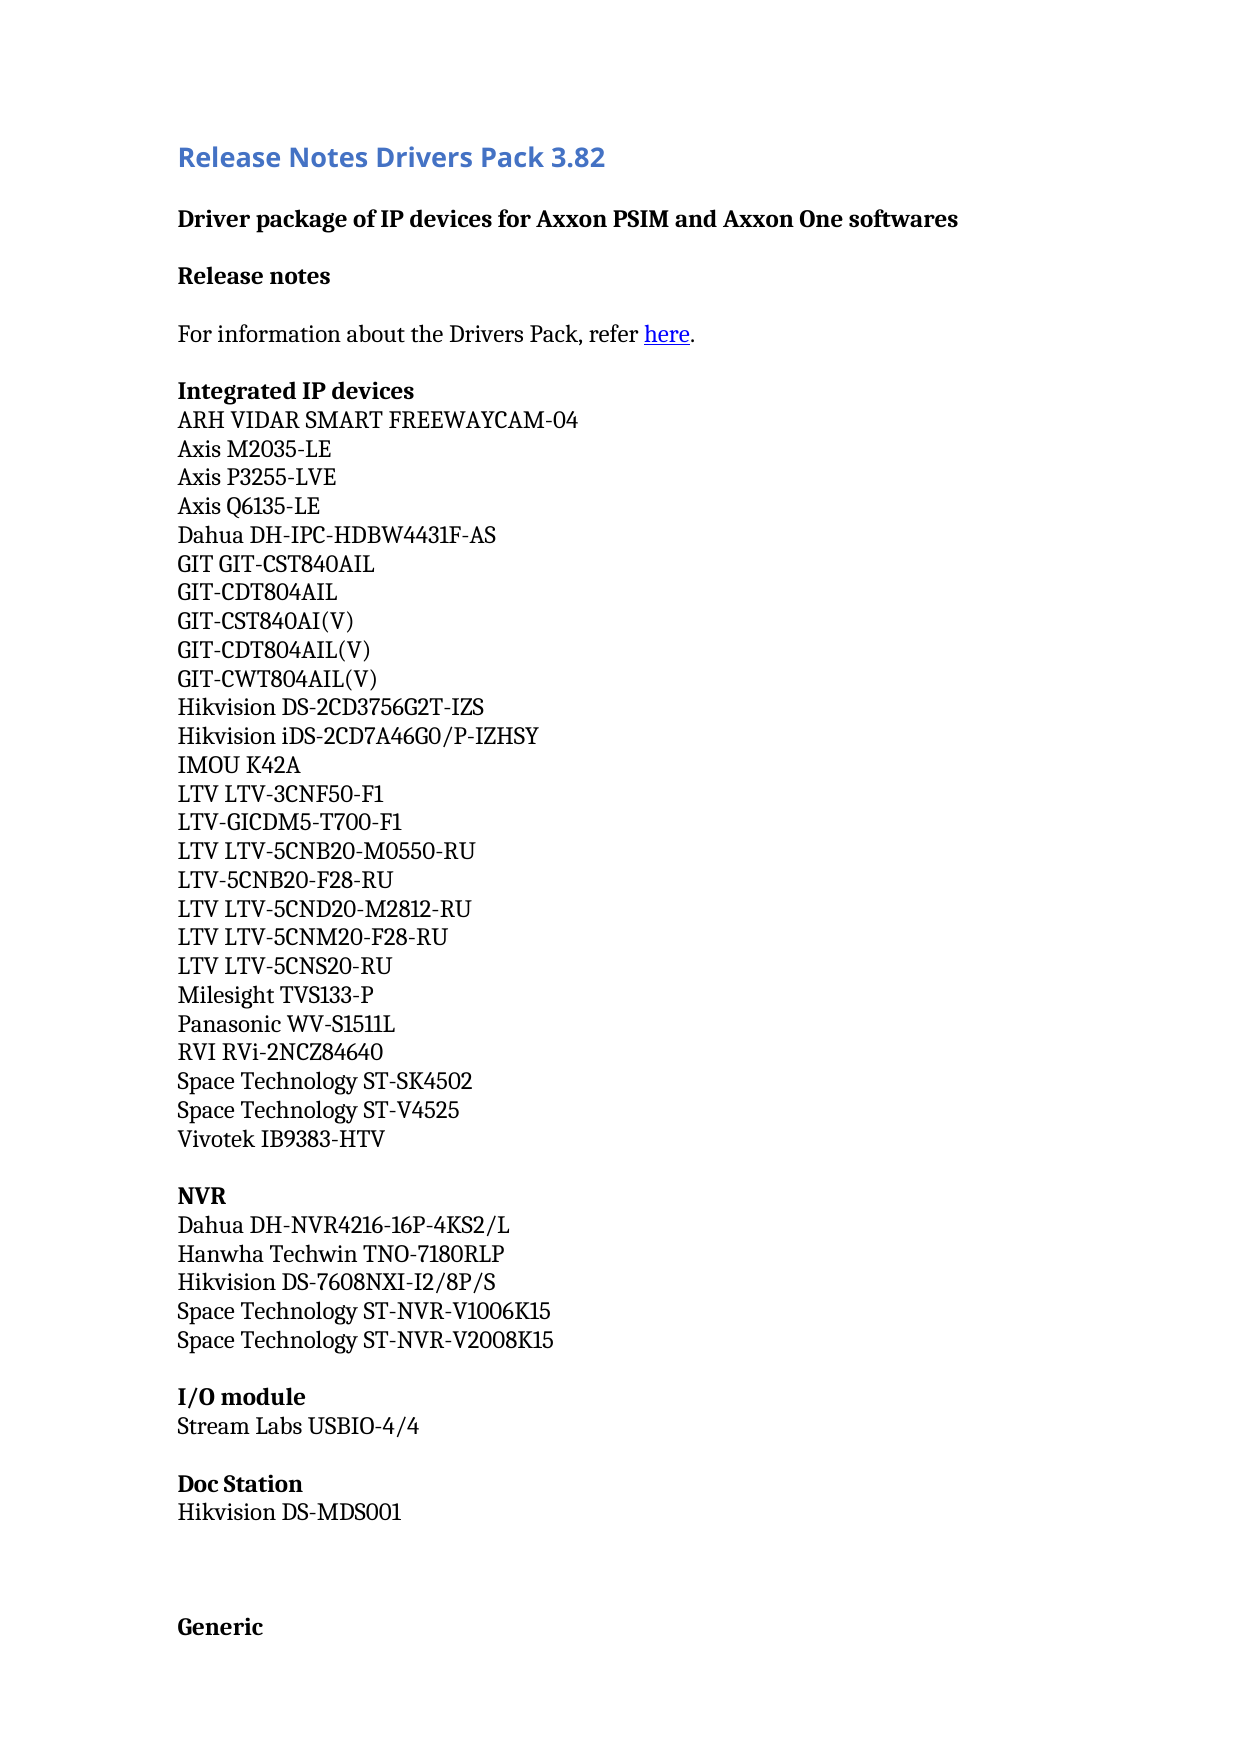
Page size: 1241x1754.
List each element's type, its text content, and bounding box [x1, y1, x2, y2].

text I/O module [177, 1383, 1152, 1412]
text RVI RVi-2NCZ84640 [177, 1038, 1152, 1067]
text LTV LTV-5CNM20-F28-RU [177, 923, 1152, 952]
text GIT-CST840AI(V) [177, 607, 1152, 636]
text LTV-5CNB20-F28-RU [177, 866, 1152, 894]
text GIT-CDT804AIL(V) [177, 636, 1152, 664]
text GIT-CWT804AIL(V) [177, 664, 1152, 693]
text Panasonic WV-S1511L [177, 1009, 1152, 1038]
text NVR [177, 1182, 1152, 1211]
text Space Technology ST-SK4502 [177, 1067, 1152, 1096]
text Space Technology ST-V4525 [177, 1096, 1152, 1124]
text Hikvision DS-7608NXI-I2/8P/S [177, 1268, 1152, 1297]
text Hikvision DS-MDS001 [177, 1498, 1152, 1527]
text Doc Station [177, 1469, 1152, 1498]
text Generic [177, 1613, 1152, 1642]
text GIT-CDT804AIL [177, 578, 1152, 607]
subtitle Release Notes Drivers Pack 3.82 [177, 139, 1152, 176]
text Axis M2035-LE [177, 434, 1152, 463]
text ARH VIDAR SMART FREEWAYCAM-04 [177, 406, 1152, 434]
text Axis Q6135-LE [177, 492, 1152, 521]
text Axis P3255-LVE [177, 463, 1152, 492]
text Space Technology ST-NVR-V2008K15 [177, 1326, 1152, 1354]
text LTV LTV-5CND20-M2812-RU [177, 894, 1152, 923]
text IMOU K42A [177, 751, 1152, 779]
text LTV-GICDM5-T700-F1 [177, 808, 1152, 837]
text Integrated IP devices [177, 377, 1152, 406]
text Hikvision iDS-2CD7A46G0/P-IZHSY [177, 722, 1152, 751]
text LTV LTV-5CNB20-M0550-RU [177, 837, 1152, 866]
text Vivotek IB9383-HTV [177, 1124, 1152, 1153]
text LTV LTV-3CNF50-F1 [177, 779, 1152, 808]
text GIT GIT-CST840AIL [177, 549, 1152, 578]
text Dahua DH-NVR4216-16P-4KS2/L [177, 1211, 1152, 1239]
text Space Technology ST-NVR-V1006K15 [177, 1297, 1152, 1326]
text LTV LTV-5CNS20-RU [177, 952, 1152, 981]
text Hikvision DS-2CD3756G2T-IZS [177, 693, 1152, 722]
text Milesight TVS133-P [177, 981, 1152, 1009]
text Hanwha Techwin TNO-7180RLP [177, 1239, 1152, 1268]
text Stream Labs USBIO-4/4 [177, 1412, 1152, 1441]
text Dahua DH-IPC-HDBW4431F-AS [177, 521, 1152, 549]
text Driver package of IP devices for Axxon PSIM and Axxon One softwares [177, 204, 1152, 233]
text Release notes [177, 262, 1152, 291]
text For information about the Drivers Pack, refer here. [177, 319, 1152, 348]
